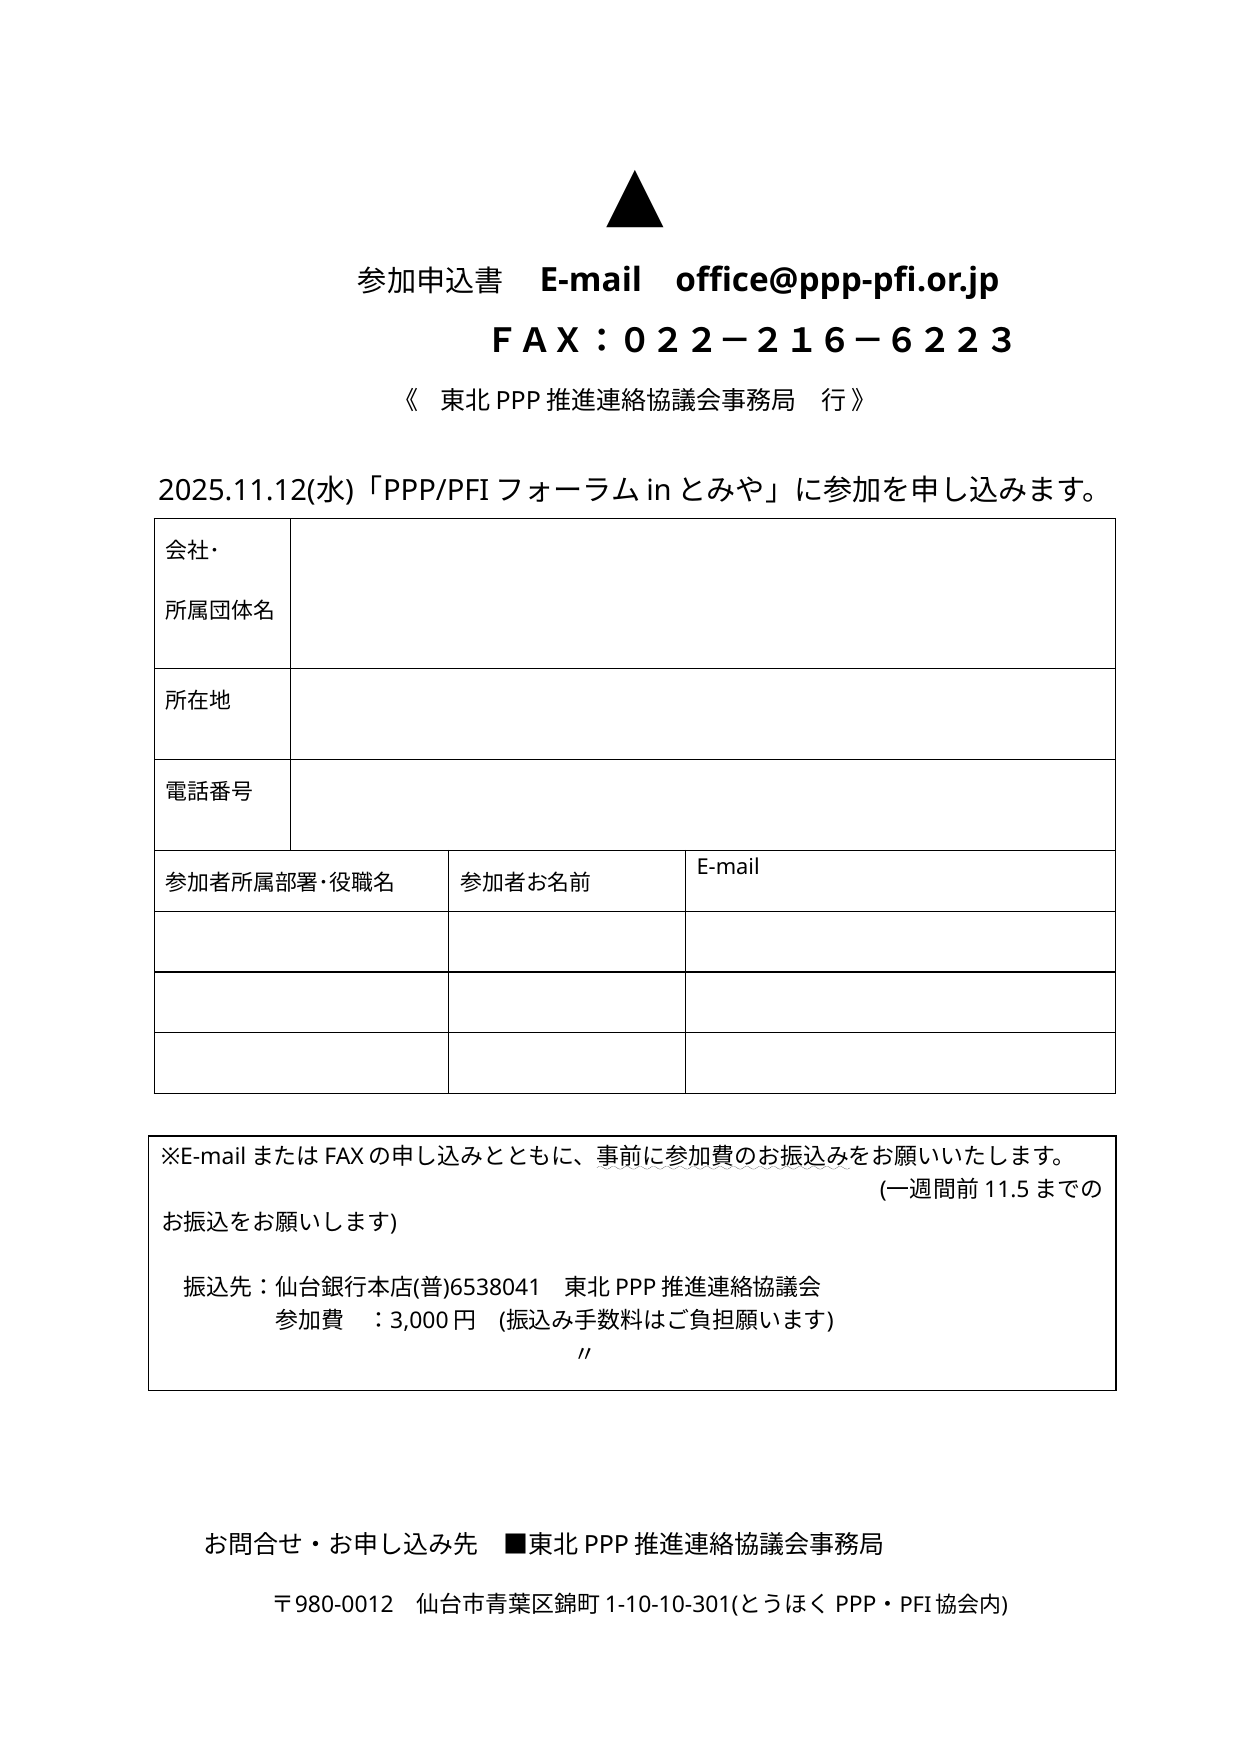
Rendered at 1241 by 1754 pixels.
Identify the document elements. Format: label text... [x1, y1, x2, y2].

text 2025.11.12(水)「PPP/PFIフォーラムinとみや」に参加を申し込みます。 [153, 458, 1116, 518]
table_cell [449, 912, 685, 971]
table_cell [291, 669, 1115, 759]
table_header [291, 519, 1115, 668]
table_cell [686, 1033, 1115, 1093]
table_header 会社･ 所属団体名 [155, 519, 290, 668]
table_cell [449, 1033, 685, 1093]
text 参加申込書 E-mail office@ppp-pfi.or.jp [153, 249, 1116, 308]
table_cell 電話番号 [155, 760, 290, 850]
table_cell [155, 1033, 448, 1093]
table_cell 所在地 [155, 669, 290, 759]
table_cell [686, 973, 1115, 1032]
table_cell [449, 973, 685, 1032]
table_cell 参加者所属部署･役職名 [155, 851, 448, 911]
table_cell [155, 912, 448, 971]
list 〒980-0012 仙台市青葉区錦町1-10-10-301(とうほくPPP・PFI協会内) [272, 1572, 1116, 1632]
table_cell E-mail [686, 851, 1115, 911]
text ▲ [153, 129, 1116, 249]
table_cell [291, 760, 1115, 850]
text お問合せ・お申し込み先 ■東北PPP推進連絡協議会事務局 [153, 1513, 1116, 1572]
text 《 東北PPP推進連絡協議会事務局 行 》 [153, 368, 1116, 428]
table_cell [155, 973, 448, 1032]
table_cell [686, 912, 1115, 971]
text ＦＡＸ：０２２－２１６－６２２３ [153, 308, 1116, 368]
table_cell 参加者お名前 [449, 851, 685, 911]
